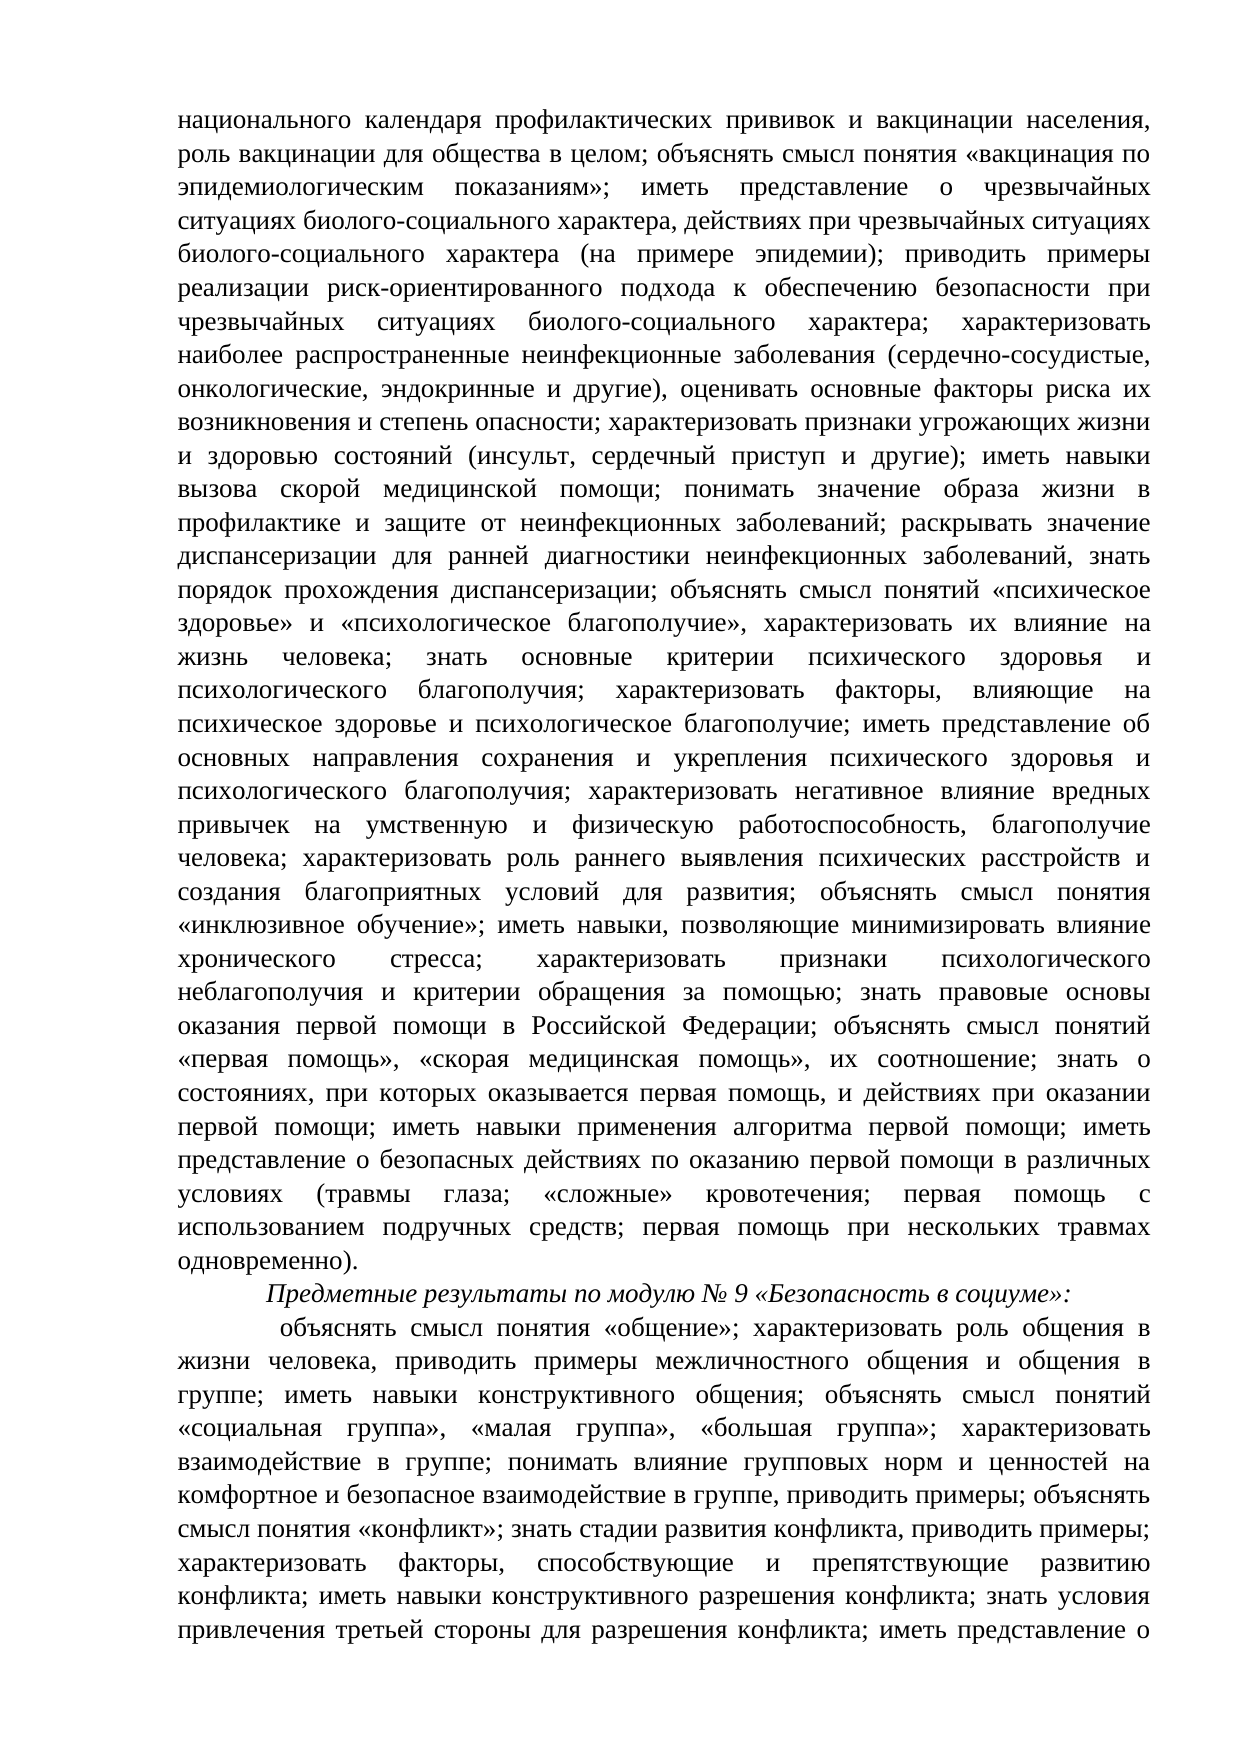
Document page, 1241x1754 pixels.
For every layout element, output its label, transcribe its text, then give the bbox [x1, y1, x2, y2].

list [177, 1311, 1152, 1644]
list Предметные результаты по модулю № 9 «Безопасность в социуме»: [177, 1277, 1152, 1308]
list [177, 103, 1152, 1275]
